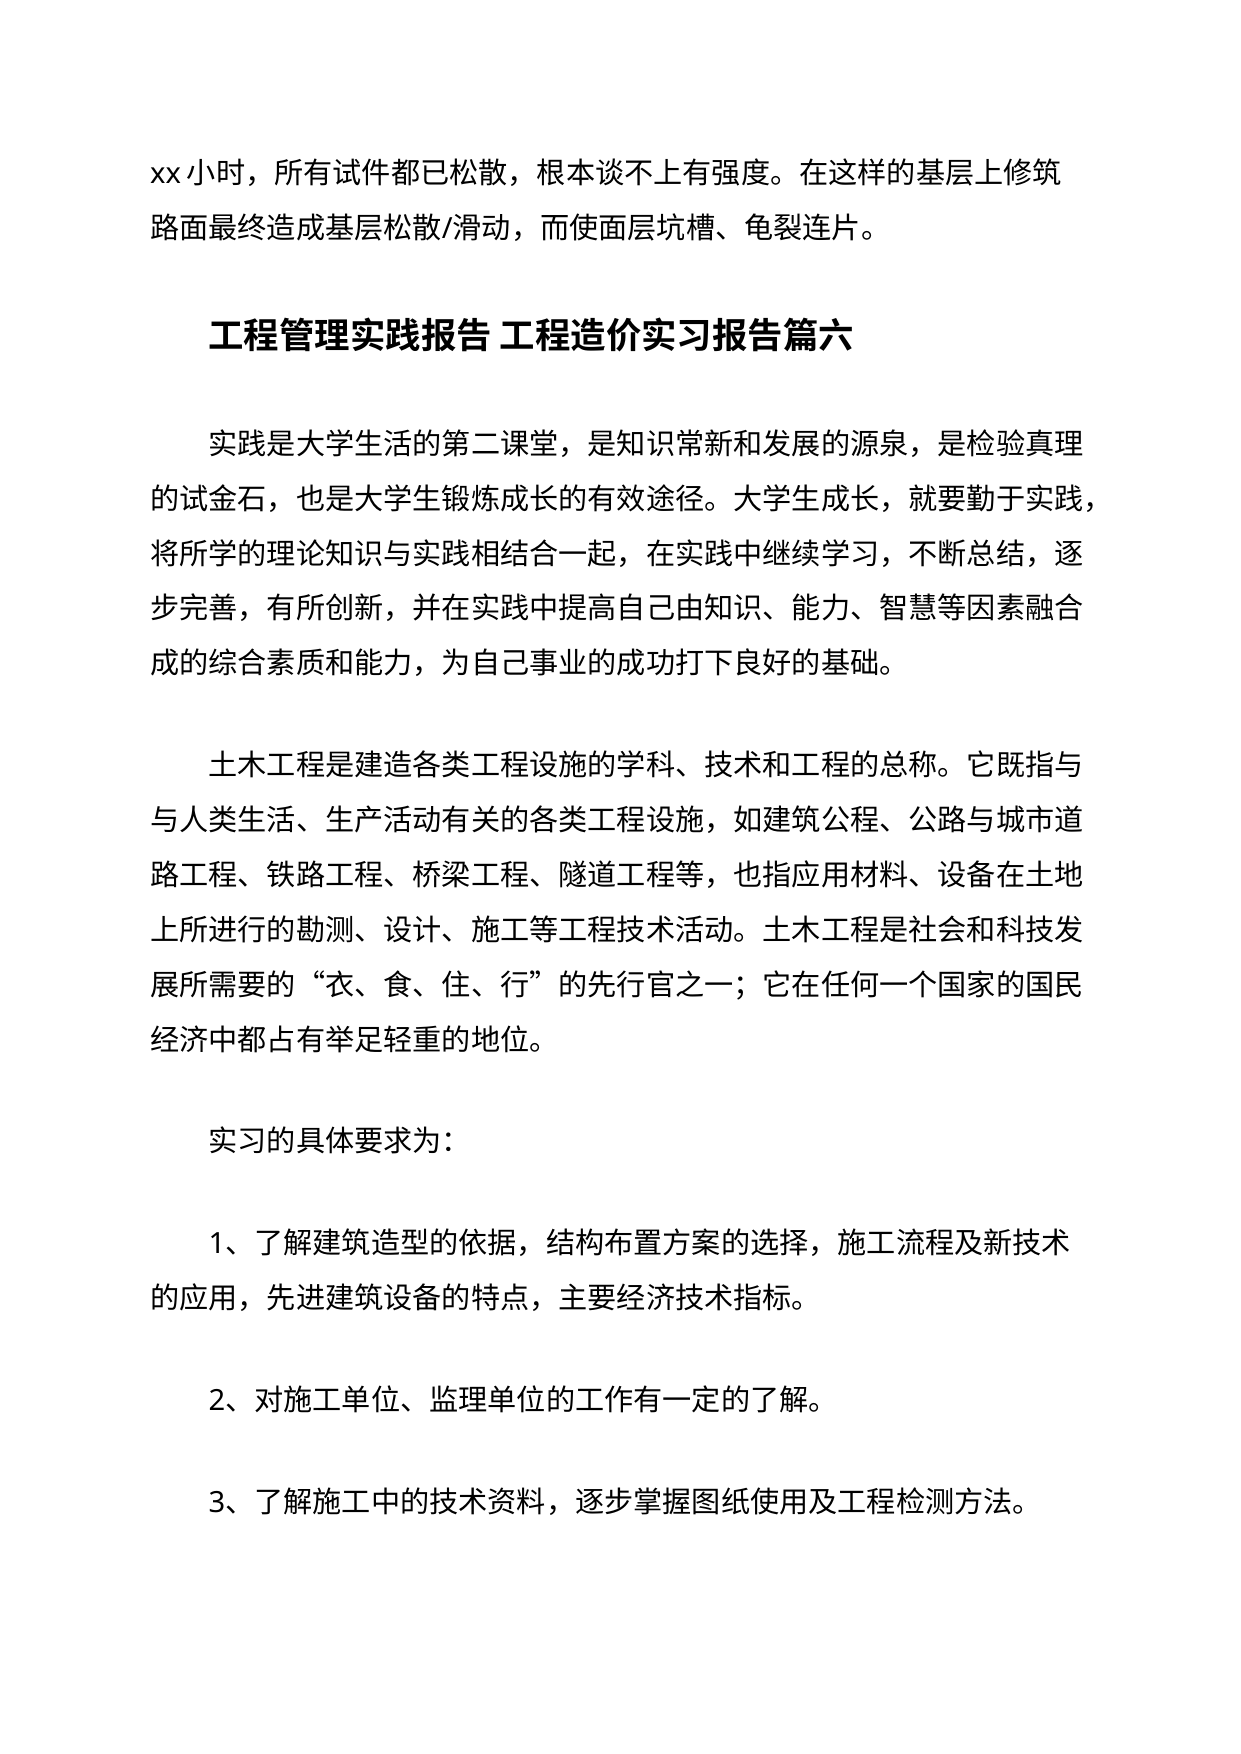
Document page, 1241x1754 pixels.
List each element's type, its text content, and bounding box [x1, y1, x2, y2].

text 工程管理实践报告 工程造价实习报告篇六 [150, 307, 1090, 358]
text 实践是大学生活的第二课堂，是知识常新和发展的源泉，是检验真理的试金石，也是大学生锻炼成长的有效途径。大学生成长，就要勤于实践，将所学的理论知识与实践相结合一起，在实践中继续学习，不断总结，逐步完善，有所创新，并在实践中提高自己由知识、能力、智慧等因素融合成的综合素质和能力，为自己事业的成功打下良好的基础。 [150, 420, 1090, 682]
text 土木工程是建造各类工程设施的学科、技术和工程的总称。它既指与与人类生活、生产活动有关的各类工程设施，如建筑公程、公路与城市道路工程、铁路工程、桥梁工程、隧道工程等，也指应用材料、设备在土地上所进行的勘测、设计、施工等工程技术活动。土木工程是社会和科技发展所需要的“衣、食、住、行”的先行官之一；它在任何一个国家的国民经济中都占有举足轻重的地位。 [150, 742, 1090, 1058]
text 3、了解施工中的技术资料，逐步掌握图纸使用及工程检测方法。 [150, 1478, 1090, 1521]
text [150, 150, 1090, 247]
text 1、了解建筑造型的依据，结构布置方案的选择，施工流程及新技术的应用，先进建筑设备的特点，主要经济技术指标。 [150, 1220, 1090, 1317]
text 实习的具体要求为： [150, 1118, 1090, 1160]
text 2、对施工单位、监理单位的工作有一定的了解。 [150, 1377, 1090, 1419]
